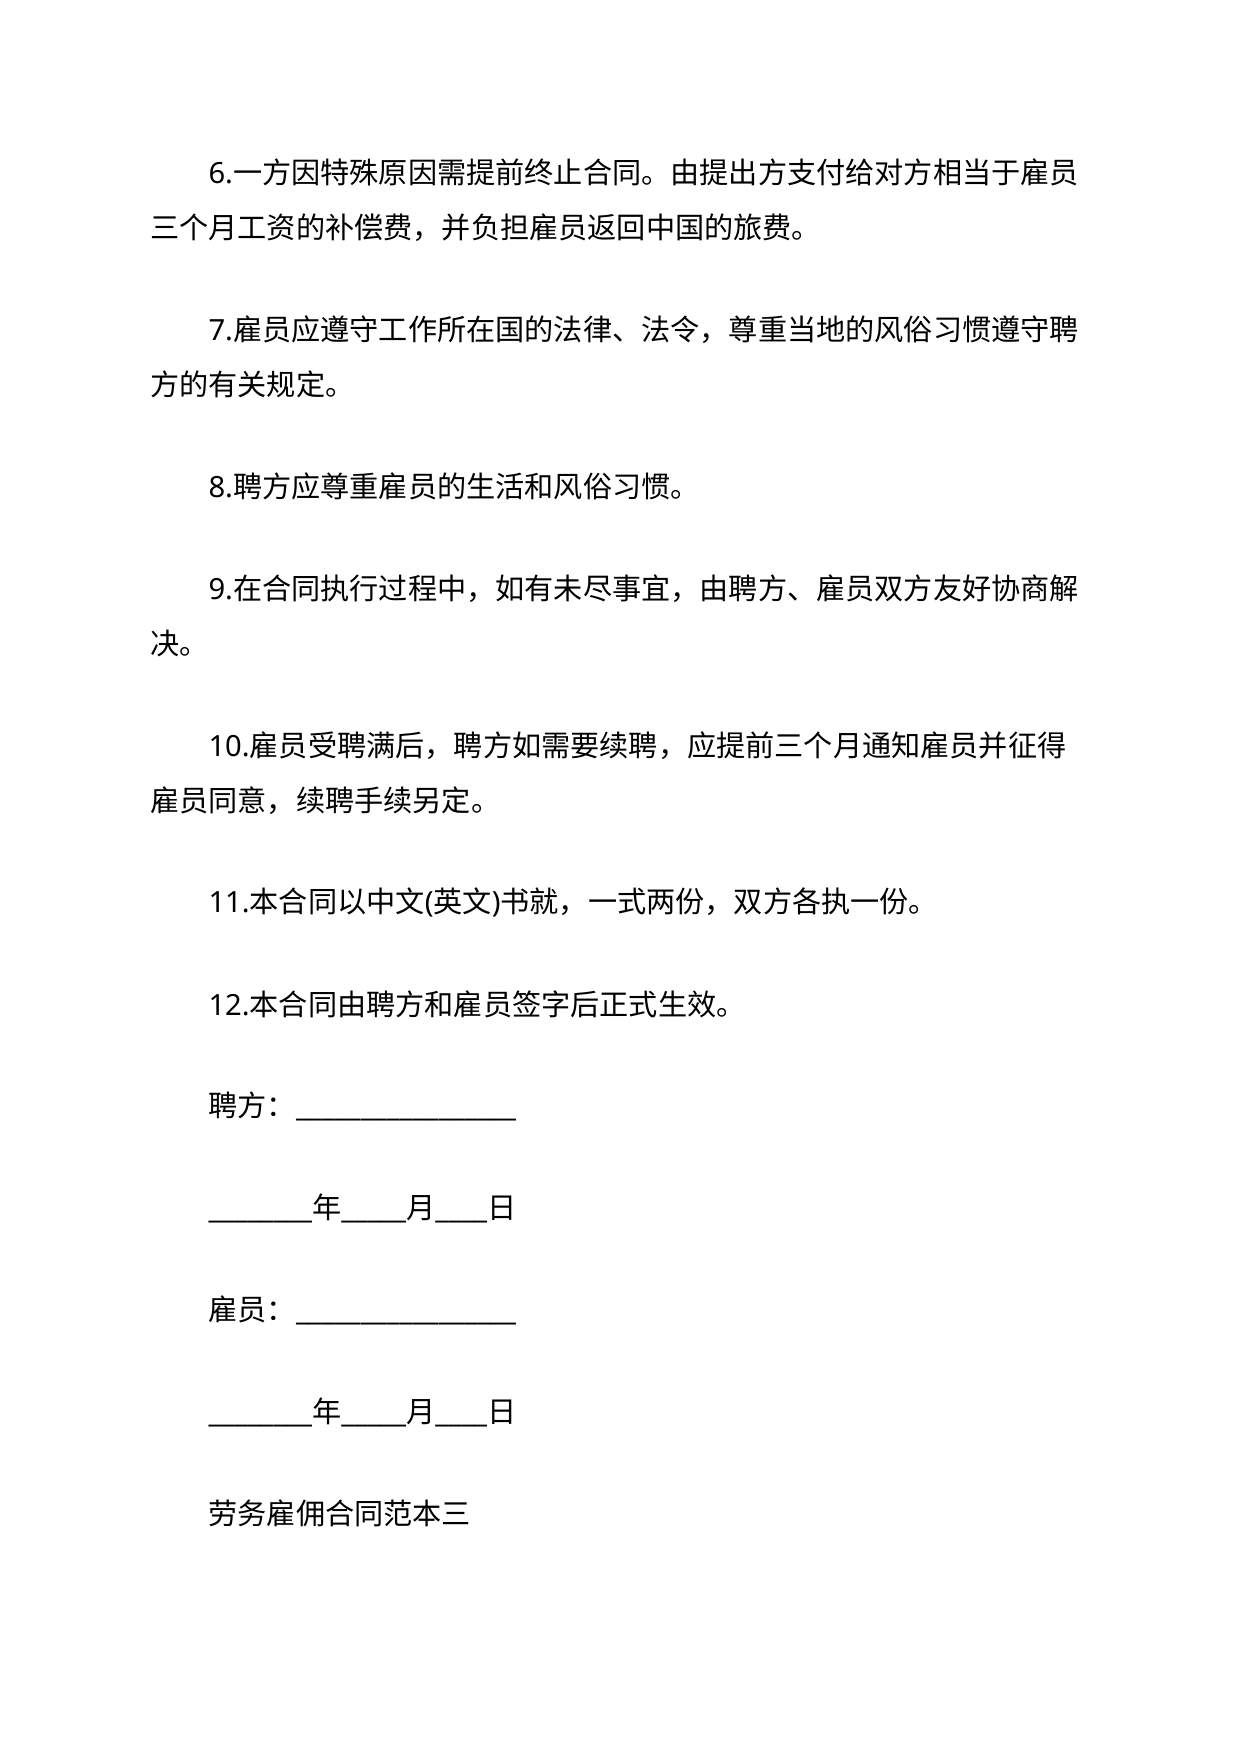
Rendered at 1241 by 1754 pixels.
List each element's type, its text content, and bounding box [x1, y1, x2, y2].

text 6.一方因特殊原因需提前终止合同。由提出方支付给对方相当于雇员三个月工资的补偿费，并负担雇员返回中国的旅费。 [150, 150, 1090, 247]
text 劳务雇佣合同范本三 [150, 1491, 1090, 1533]
text 雇员：_________________ [150, 1287, 1090, 1329]
text 9.在合同执行过程中，如有未尽事宜，由聘方、雇员双方友好协商解决。 [150, 566, 1090, 663]
text 11.本合同以中文(英文)书就，一式两份，双方各执一份。 [150, 879, 1090, 921]
text ________年_____月____日 [150, 1389, 1090, 1431]
text 10.雇员受聘满后，聘方如需要续聘，应提前三个月通知雇员并征得雇员同意，续聘手续另定。 [150, 722, 1090, 819]
text 7.雇员应遵守工作所在国的法律、法令，尊重当地的风俗习惯遵守聘方的有关规定。 [150, 307, 1090, 404]
text 聘方：_________________ [150, 1083, 1090, 1125]
text 12.本合同由聘方和雇员签字后正式生效。 [150, 981, 1090, 1023]
text 8.聘方应尊重雇员的生活和风俗习惯。 [150, 463, 1090, 506]
text ________年_____月____日 [150, 1185, 1090, 1227]
